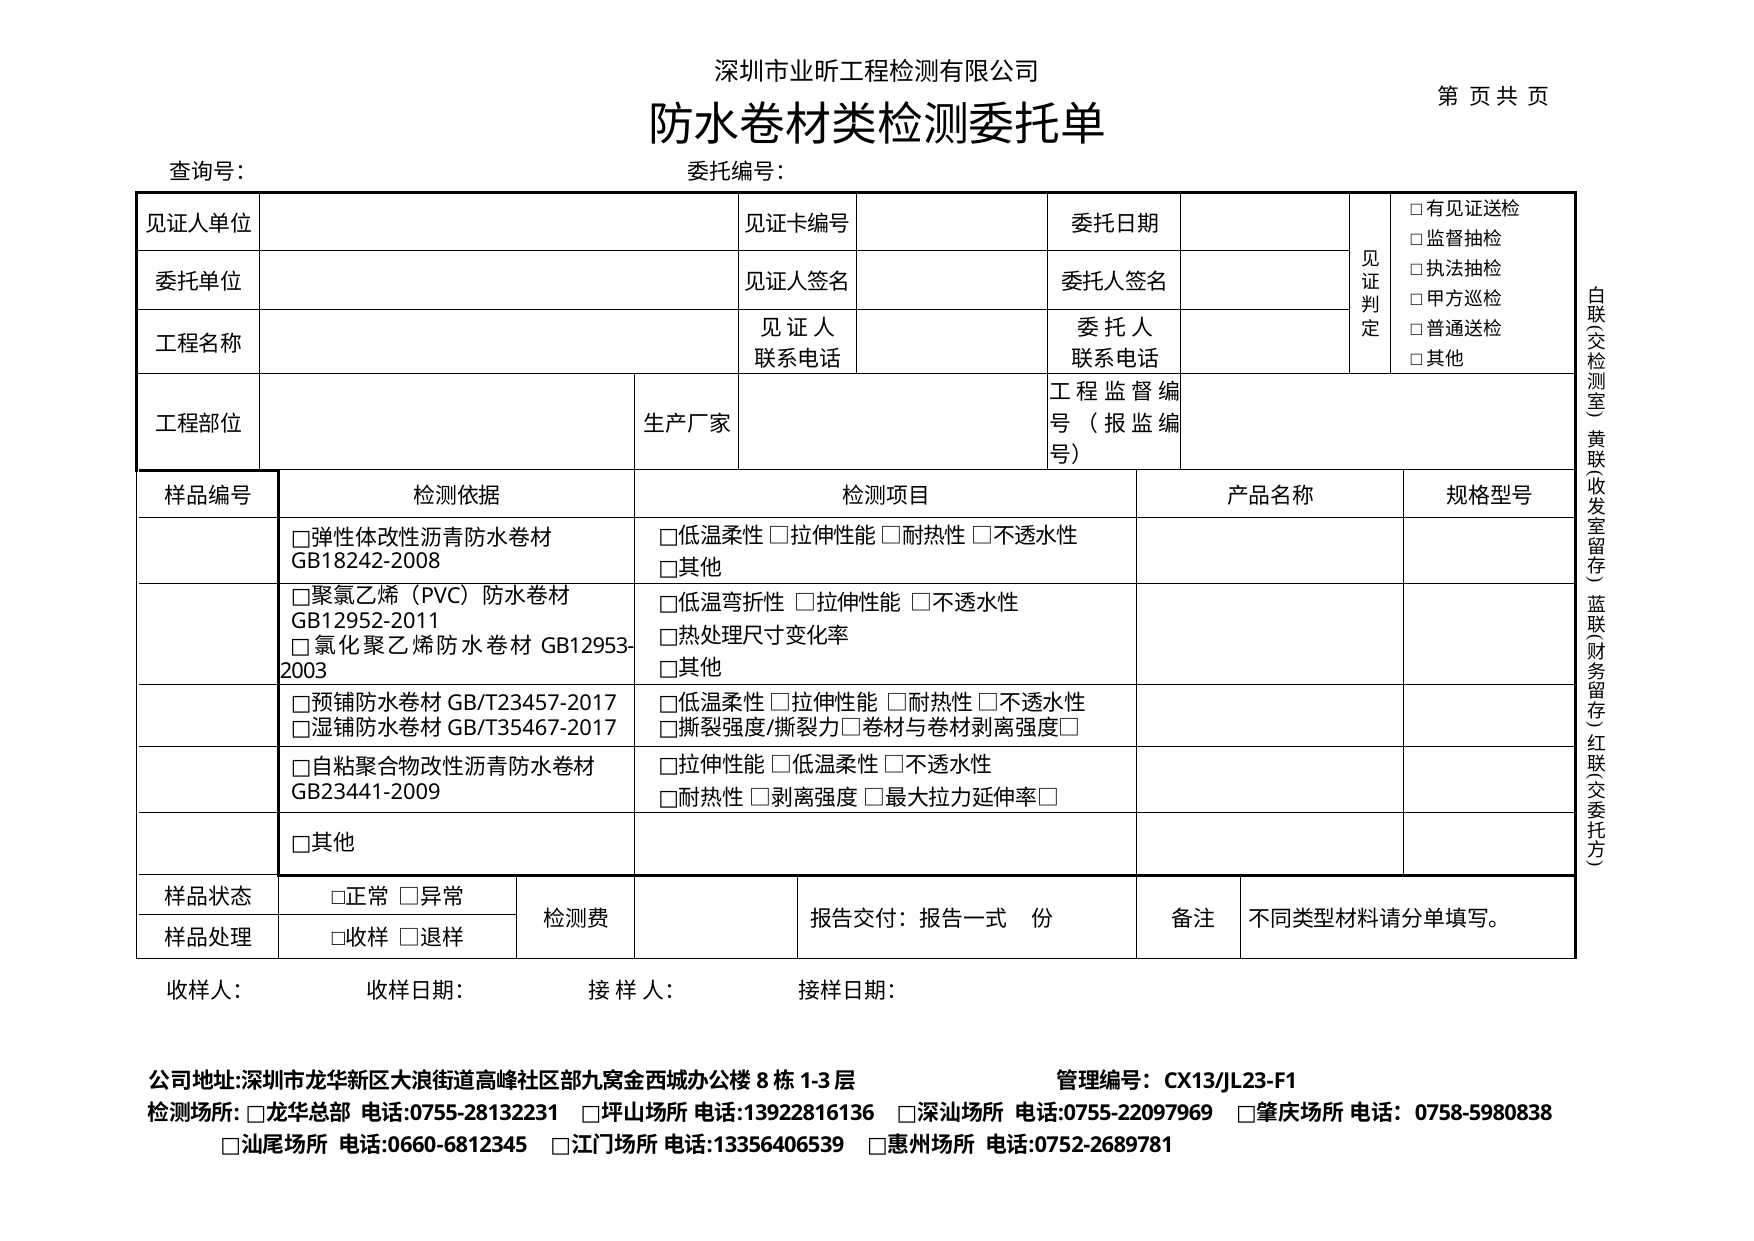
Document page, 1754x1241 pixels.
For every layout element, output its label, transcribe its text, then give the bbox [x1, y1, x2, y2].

table_cell □正常 □异常 [279, 877, 516, 914]
table_header 见证卡编号 [739, 194, 856, 249]
table_cell 委 托 人 联系电话 [1048, 310, 1180, 373]
table_cell [137, 517, 277, 583]
table_cell [1404, 813, 1574, 874]
table_cell [1404, 518, 1574, 583]
table_cell [635, 877, 797, 958]
text 防水卷材类检测委托单 [148, 88, 1606, 154]
text 收样人： 收样日期： 接 样 人： 接样日期： [167, 976, 1591, 1005]
table_cell [260, 310, 738, 373]
table_cell 见证人签名 [739, 251, 856, 309]
table_cell 样品编号 [137, 469, 277, 517]
table_cell [1404, 685, 1574, 746]
table_cell [1137, 584, 1403, 684]
table_cell [1181, 310, 1349, 373]
table_cell [1181, 251, 1349, 309]
table_cell □其他 [280, 813, 634, 874]
table_header [260, 194, 738, 249]
table_cell □低温弯折性 □拉伸性能 □不透水性 □热处理尺寸变化率 □其他 [635, 584, 1136, 684]
table_cell 样品状态 [137, 874, 278, 914]
table_cell [137, 684, 277, 746]
table_header [857, 194, 1047, 249]
table_cell 工程监督编号（报监编号） [1048, 374, 1180, 469]
table_cell 生产厂家 [635, 374, 738, 469]
table_cell □聚氯乙烯（PVC）防水卷材 GB12952-2011 □氯化聚乙烯防水卷材GB12953-2003 [280, 584, 634, 684]
table_cell 产品名称 [1137, 470, 1403, 517]
table_cell 工程名称 [138, 310, 259, 373]
table_cell [739, 374, 1047, 469]
table_header □ 有见证送检 □ 监督抽检 □ 执法抽检 □ 甲方巡检 □ 普通送检 □ 其他 [1391, 194, 1574, 373]
table_cell 规格型号 [1404, 470, 1574, 517]
table_cell □弹性体改性沥青防水卷材 GB18242-2008 [280, 518, 634, 583]
table_cell 委托单位 [138, 251, 259, 309]
table_header 白联(交检测室) 黄联(收发室留存) 蓝联(财务留存) 红联(交委托方) [1577, 191, 1617, 958]
table_cell □低温柔性 □拉伸性能 □耐热性 □不透水性 □撕裂强度/撕裂力□卷材与卷材剥离强度□ [635, 685, 1136, 746]
table_cell □预铺防水卷材GB/T23457-2017 □湿铺防水卷材GB/T35467-2017 [280, 685, 634, 746]
text 深圳市业昕工程检测有限公司 [148, 51, 1606, 88]
table_header 见证人单位 [138, 194, 259, 249]
table_cell 检测项目 [635, 470, 1136, 517]
table_header [1181, 194, 1349, 249]
table_cell [1181, 374, 1574, 469]
table_cell 样品处理 [137, 914, 278, 958]
table_cell 报告交付：报告一式 份 [798, 877, 1136, 958]
table_cell [635, 813, 1136, 874]
table_cell □自粘聚合物改性沥青防水卷材 GB23441-2009 [280, 747, 634, 812]
table_cell 检测依据 [280, 470, 634, 517]
table_cell [857, 310, 1047, 373]
table_cell [260, 374, 634, 469]
table_cell [1404, 747, 1574, 812]
text 查询号： 委托编号： [148, 154, 1606, 186]
table_cell [1137, 813, 1403, 874]
table_header 委托日期 [1048, 194, 1180, 249]
table_cell □拉伸性能 □低温柔性 □不透水性 □耐热性 □剥离强度 □最大拉力延伸率□ [635, 747, 1136, 812]
table_cell [260, 251, 738, 309]
table_cell [857, 251, 1047, 309]
table_cell 见 证 人 联系电话 [739, 310, 856, 373]
table_cell [137, 746, 277, 812]
table_cell □低温柔性 □拉伸性能 □耐热性 □不透水性 □其他 [635, 518, 1136, 583]
table_cell 委托人签名 [1048, 251, 1180, 309]
table_header 见 证 判 定 [1350, 194, 1390, 373]
table_cell [137, 583, 277, 684]
table_cell □收样 □退样 [279, 915, 516, 958]
table_cell 工程部位 [138, 374, 259, 469]
table_cell [1137, 518, 1403, 583]
table_cell [1137, 747, 1403, 812]
table_cell [1404, 584, 1574, 684]
table_cell 不同类型材料请分单填写。 [1241, 877, 1574, 958]
table_cell [137, 812, 277, 874]
table_cell 备注 [1137, 877, 1240, 958]
table_cell 检测费 [517, 877, 634, 958]
table_cell [1137, 685, 1403, 746]
